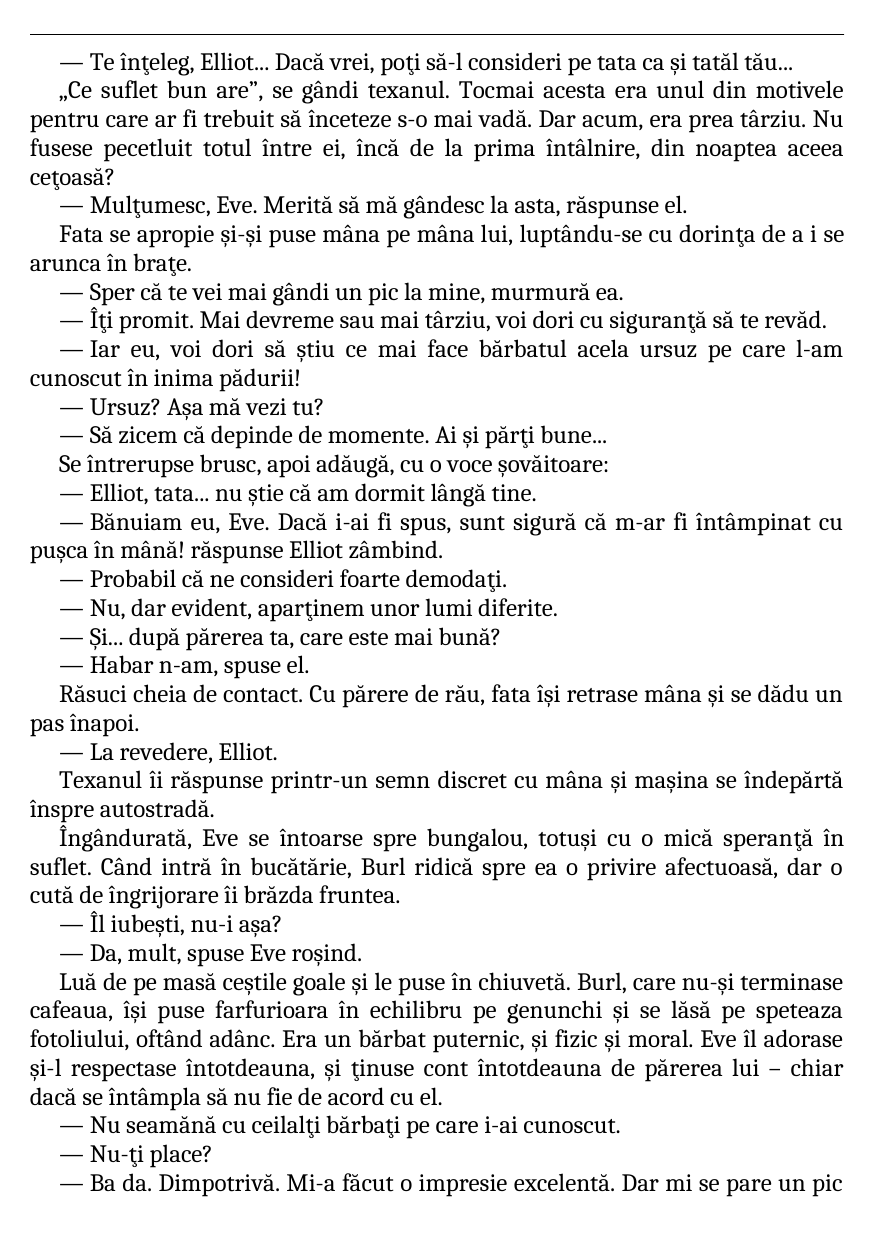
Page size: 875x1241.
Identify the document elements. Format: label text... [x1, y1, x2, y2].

text Răsuci cheia de contact. Cu părere de rău, fata îşi retrase mâna şi se dădu un pas înapoi. [29, 680, 844, 738]
text — La revedere, Elliot. [29, 738, 844, 766]
text „Ce suflet bun are”, se gândi texanul. Tocmai acesta era unul din motivele pentru care ar fi trebuit să înceteze s-o mai vadă. Dar acum, era prea târziu. Nu fusese pecetluit totul între ei, încă de la prima întâlnire, din noaptea aceea ceţoasă? [29, 76, 844, 191]
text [29, 1169, 844, 1198]
text Texanul îi răspunse printr-un semn discret cu mâna şi maşina se îndepărtă înspre autostradă. [29, 766, 844, 824]
text Îngândurată, Eve se întoarse spre bungalou, totuşi cu o mică speranţă în suflet. Când intră în bucătărie, Burl ridică spre ea o privire afectuoasă, dar o cută de îngrijorare îi brăzda fruntea. [29, 824, 844, 910]
text — Te înţeleg, Elliot... Dacă vrei, poţi să-l consideri pe tata ca şi tatăl tău... [29, 48, 844, 76]
text — Elliot, tata... nu ştie că am dormit lângă tine. [29, 479, 844, 508]
text — Îţi promit. Mai devreme sau mai târziu, voi dori cu siguranţă să te revăd. [29, 306, 844, 335]
text — Ursuz? Aşa mă vezi tu? [29, 393, 844, 421]
text — Să zicem că depinde de momente. Ai şi părţi bune... [29, 421, 844, 450]
text Luă de pe masă ceştile goale şi le puse în chiuvetă. Burl, care nu-şi terminase cafeaua, îşi puse farfurioara în echilibru pe genunchi şi se lăsă pe speteaza fotoliului, oftând adânc. Era un bărbat puternic, şi fizic şi moral. Eve îl adorase şi-l respectase întotdeauna, şi ţinuse cont întotdeauna de părerea lui – chiar dacă se întâmpla să nu fie de acord cu el. [29, 968, 844, 1111]
text — Sper că te vei mai gândi un pic la mine, murmură ea. [29, 278, 844, 306]
text — Iar eu, voi dori să ştiu ce mai face bărbatul acela ursuz pe care l-am cunoscut în inima pădurii! [29, 335, 844, 393]
text Se întrerupse brusc, apoi adăugă, cu o voce şovăitoare: [29, 450, 844, 479]
text — Mulţumesc, Eve. Merită să mă gândesc la asta, răspunse el. [29, 191, 844, 220]
text — Îl iubeşti, nu-i aşa? [29, 910, 844, 939]
text — Nu, dar evident, aparţinem unor lumi diferite. [29, 594, 844, 623]
text — Şi... după părerea ta, care este mai bună? [29, 623, 844, 651]
text — Bănuiam eu, Eve. Dacă i-ai fi spus, sunt sigură că m-ar fi întâmpinat cu puşca în mână! răspunse Elliot zâmbind. [29, 508, 844, 565]
text — Habar n-am, spuse el. [29, 651, 844, 680]
text — Nu-ţi place? [29, 1140, 844, 1169]
text — Da, mult, spuse Eve roşind. [29, 939, 844, 968]
text — Nu seamănă cu ceilalţi bărbaţi pe care i-ai cunoscut. [29, 1111, 844, 1140]
text Fata se apropie şi-şi puse mâna pe mâna lui, luptându-se cu dorinţa de a i se arunca în braţe. [29, 220, 844, 278]
text — Probabil că ne consideri foarte demodaţi. [29, 565, 844, 594]
